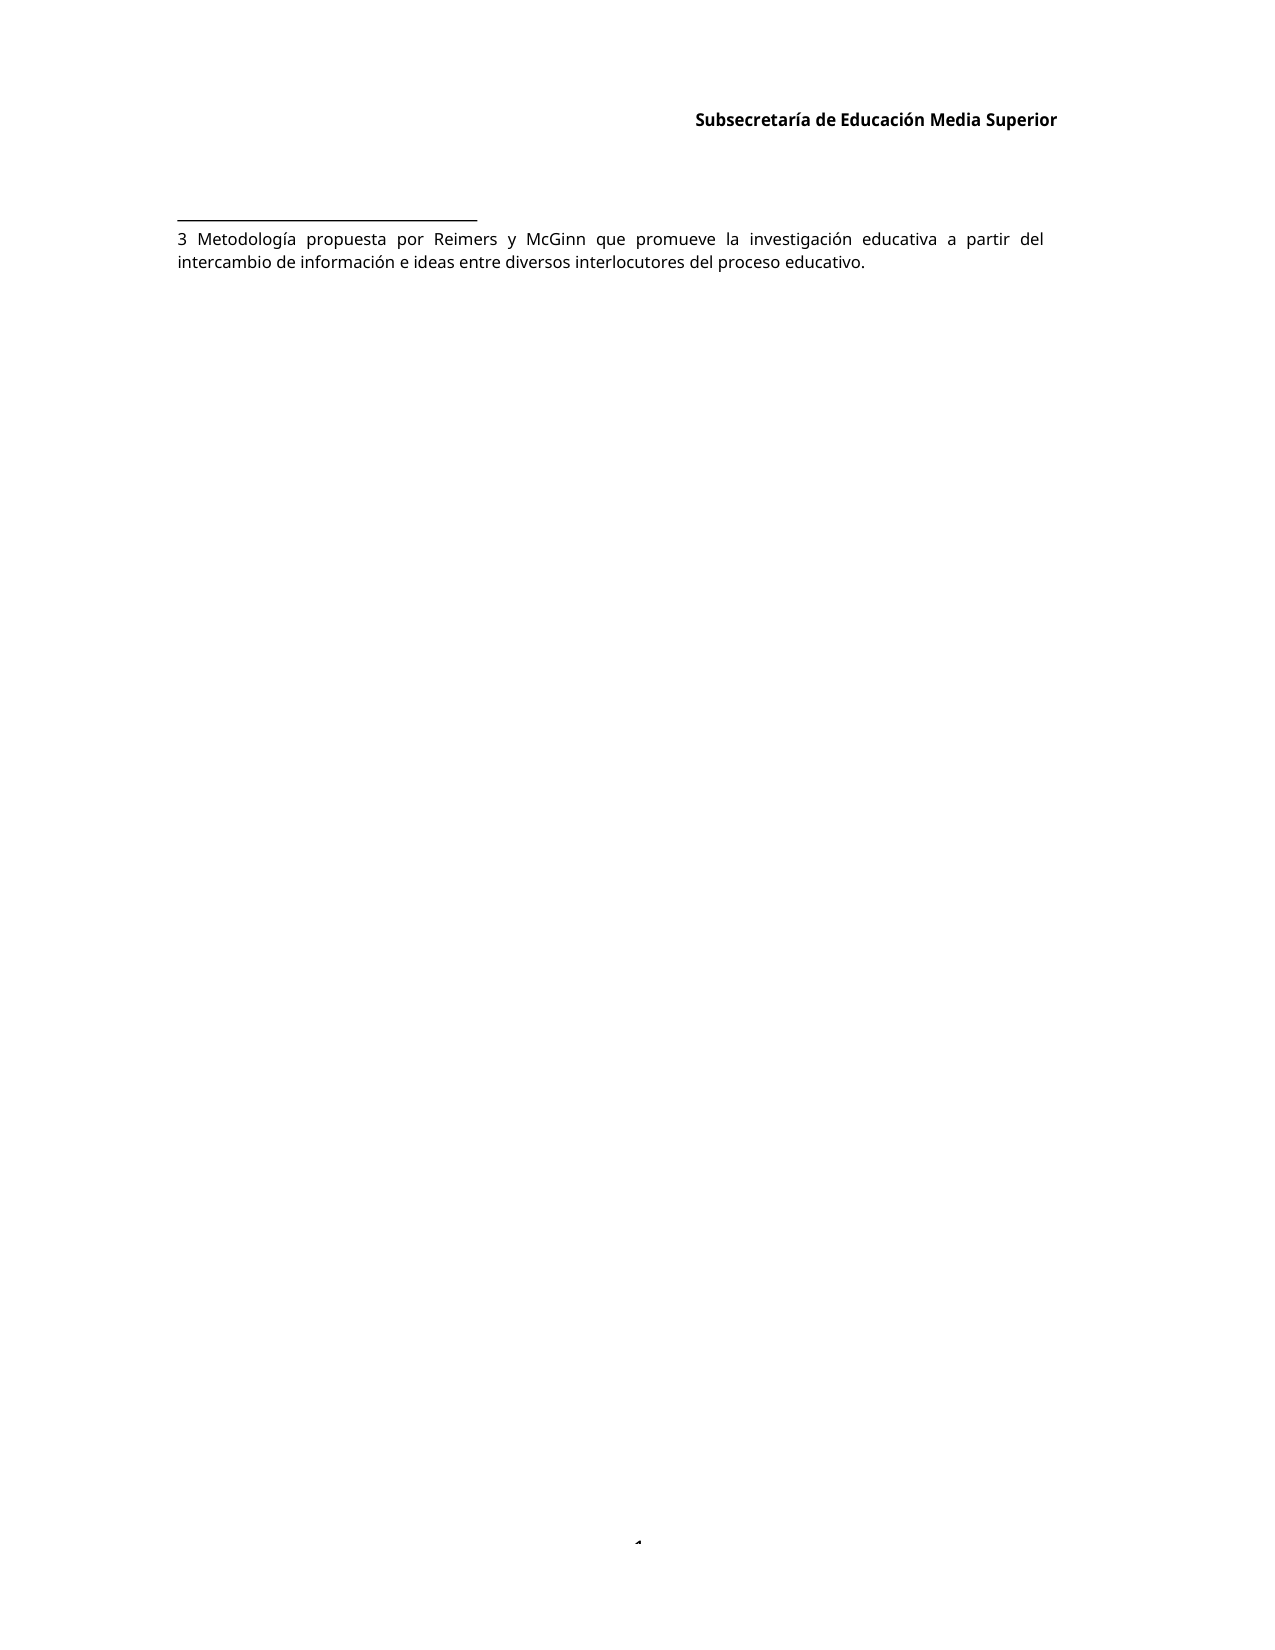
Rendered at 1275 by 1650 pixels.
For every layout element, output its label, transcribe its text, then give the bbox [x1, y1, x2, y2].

list Metodología propuesta por Reimers y McGinn que promueve la investigación educativa a partir del intercambio de información e ideas entre diversos interlocutores del proceso educativo. [177, 227, 1098, 273]
